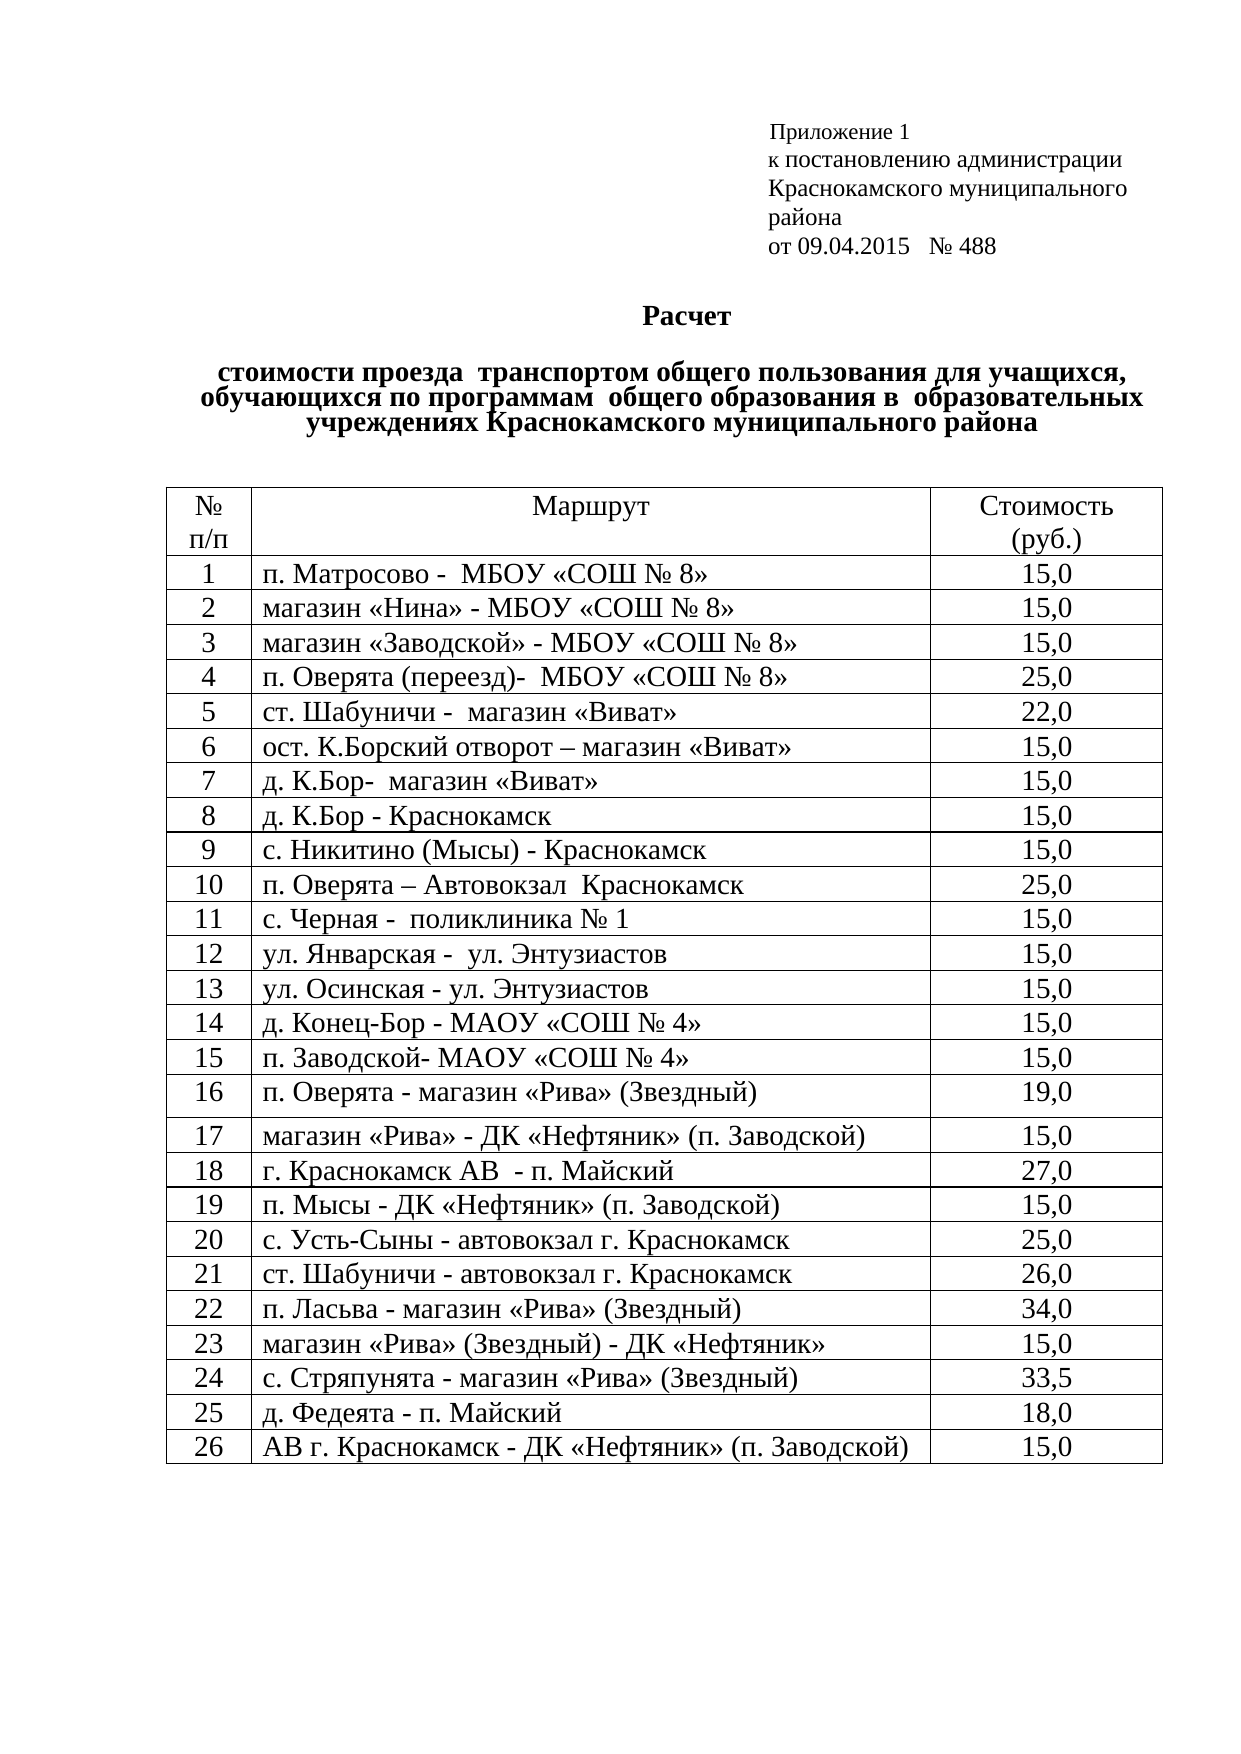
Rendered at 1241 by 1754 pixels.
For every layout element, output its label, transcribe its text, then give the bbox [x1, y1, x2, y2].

table_cell 25 [167, 1395, 251, 1428]
text стоимости проезда транспортом общего пользования для учащихся, обучающихся по программам общего образования в образовательных учреждениях Краснокамского муниципального района [148, 362, 1196, 437]
table_cell 8 [167, 798, 251, 831]
table_cell с. Никитино (Мысы) - Краснокамск [252, 833, 930, 866]
table_cell 16 [167, 1075, 251, 1117]
table_cell п. Оверята - магазин «Рива» (Звездный) [252, 1075, 930, 1117]
table_cell с. Стряпунята - магазин «Рива» (Звездный) [252, 1360, 930, 1394]
table_cell с. Усть-Сыны - автовокзал г. Краснокамск [252, 1222, 930, 1256]
table_cell п. Матросово - МБОУ «СОШ № 8» [252, 556, 930, 589]
table_cell 20 [167, 1222, 251, 1256]
table_cell г. Краснокамск АВ - п. Майский [252, 1153, 930, 1186]
table_cell 15,0 [931, 936, 1162, 970]
table_cell 3 [167, 625, 251, 658]
table_cell магазин «Нина» - МБОУ «СОШ № 8» [252, 590, 930, 624]
table_cell 15,0 [931, 556, 1162, 589]
table_cell 2 [167, 590, 251, 624]
table_cell 23 [167, 1326, 251, 1359]
table_cell п. Оверята – Автовокзал Краснокамск [252, 867, 930, 901]
table_cell магазин «Рива» - ДК «Нефтяник» (п. Заводской) [252, 1118, 930, 1152]
table_cell 15,0 [931, 1118, 1162, 1152]
table_cell д. К.Бор- магазин «Виват» [252, 763, 930, 797]
table_cell 19 [167, 1188, 251, 1221]
table_cell 25,0 [931, 867, 1162, 901]
table_cell 34,0 [931, 1291, 1162, 1325]
table_cell АВ г. Краснокамск - ДК «Нефтяник» (п. Заводской) [252, 1430, 930, 1463]
table_cell 14 [167, 1005, 251, 1039]
table_cell 10 [167, 867, 251, 901]
text от 09.04.2015 № 488 [768, 231, 1196, 259]
text Приложение 1 [177, 118, 1196, 144]
table_cell 25,0 [931, 1222, 1162, 1256]
table_cell ст. Шабуничи - автовокзал г. Краснокамск [252, 1257, 930, 1290]
table_cell 15,0 [931, 1005, 1162, 1039]
table_cell 15,0 [931, 1188, 1162, 1221]
table_cell 19,0 [931, 1075, 1162, 1117]
table_cell 15,0 [931, 1430, 1162, 1463]
table_cell д. Федеята - п. Майский [252, 1395, 930, 1428]
table_cell 27,0 [931, 1153, 1162, 1186]
table_header № п/п [167, 488, 251, 555]
table_cell 13 [167, 971, 251, 1004]
table_cell 18 [167, 1153, 251, 1186]
table_cell 18,0 [931, 1395, 1162, 1428]
table_cell 15,0 [931, 625, 1162, 658]
table_cell 15,0 [931, 729, 1162, 762]
table_cell ул. Январская - ул. Энтузиастов [252, 936, 930, 970]
table_cell 15,0 [931, 902, 1162, 935]
table_cell 26,0 [931, 1257, 1162, 1290]
table_cell 15,0 [931, 833, 1162, 866]
table_cell ул. Осинская - ул. Энтузиастов [252, 971, 930, 1004]
table_cell 22,0 [931, 694, 1162, 728]
table_cell ст. Шабуничи - магазин «Виват» [252, 694, 930, 728]
table_cell п. Ласьва - магазин «Рива» (Звездный) [252, 1291, 930, 1325]
table_cell 12 [167, 936, 251, 970]
table_cell 15,0 [931, 1326, 1162, 1359]
table_header Маршрут [252, 488, 930, 555]
table_cell п. Заводской- МАОУ «СОШ № 4» [252, 1040, 930, 1073]
table_cell 25,0 [931, 660, 1162, 693]
table_cell 11 [167, 902, 251, 935]
table_cell 1 [167, 556, 251, 589]
table_cell 33,5 [931, 1360, 1162, 1394]
table_cell 15,0 [931, 971, 1162, 1004]
table_cell 15,0 [931, 798, 1162, 831]
table_cell п. Мысы - ДК «Нефтяник» (п. Заводской) [252, 1188, 930, 1221]
table_cell 26 [167, 1430, 251, 1463]
table_cell п. Оверята (переезд)- МБОУ «СОШ № 8» [252, 660, 930, 693]
table_cell 24 [167, 1360, 251, 1394]
table_cell 9 [167, 833, 251, 866]
table_cell 15,0 [931, 590, 1162, 624]
table_header Стоимость (руб.) [931, 488, 1162, 555]
table_cell 4 [167, 660, 251, 693]
table_cell магазин «Заводской» - МБОУ «СОШ № 8» [252, 625, 930, 658]
table_cell 17 [167, 1118, 251, 1152]
table_cell 5 [167, 694, 251, 728]
table_cell 15,0 [931, 763, 1162, 797]
table_cell 21 [167, 1257, 251, 1290]
table_cell с. Черная - поликлиника № 1 [252, 902, 930, 935]
table_cell 15,0 [931, 1040, 1162, 1073]
text Расчет [177, 298, 1196, 332]
table_cell 7 [167, 763, 251, 797]
table_cell 22 [167, 1291, 251, 1325]
table_cell магазин «Рива» (Звездный) - ДК «Нефтяник» [252, 1326, 930, 1359]
table_cell д. К.Бор - Краснокамск [252, 798, 930, 831]
text к постановлению администрации Краснокамского муниципального района [768, 144, 1196, 231]
table_cell 15 [167, 1040, 251, 1073]
table_cell 6 [167, 729, 251, 762]
table_cell ост. К.Борский отворот – магазин «Виват» [252, 729, 930, 762]
table_cell д. Конец-Бор - МАОУ «СОШ № 4» [252, 1005, 930, 1039]
